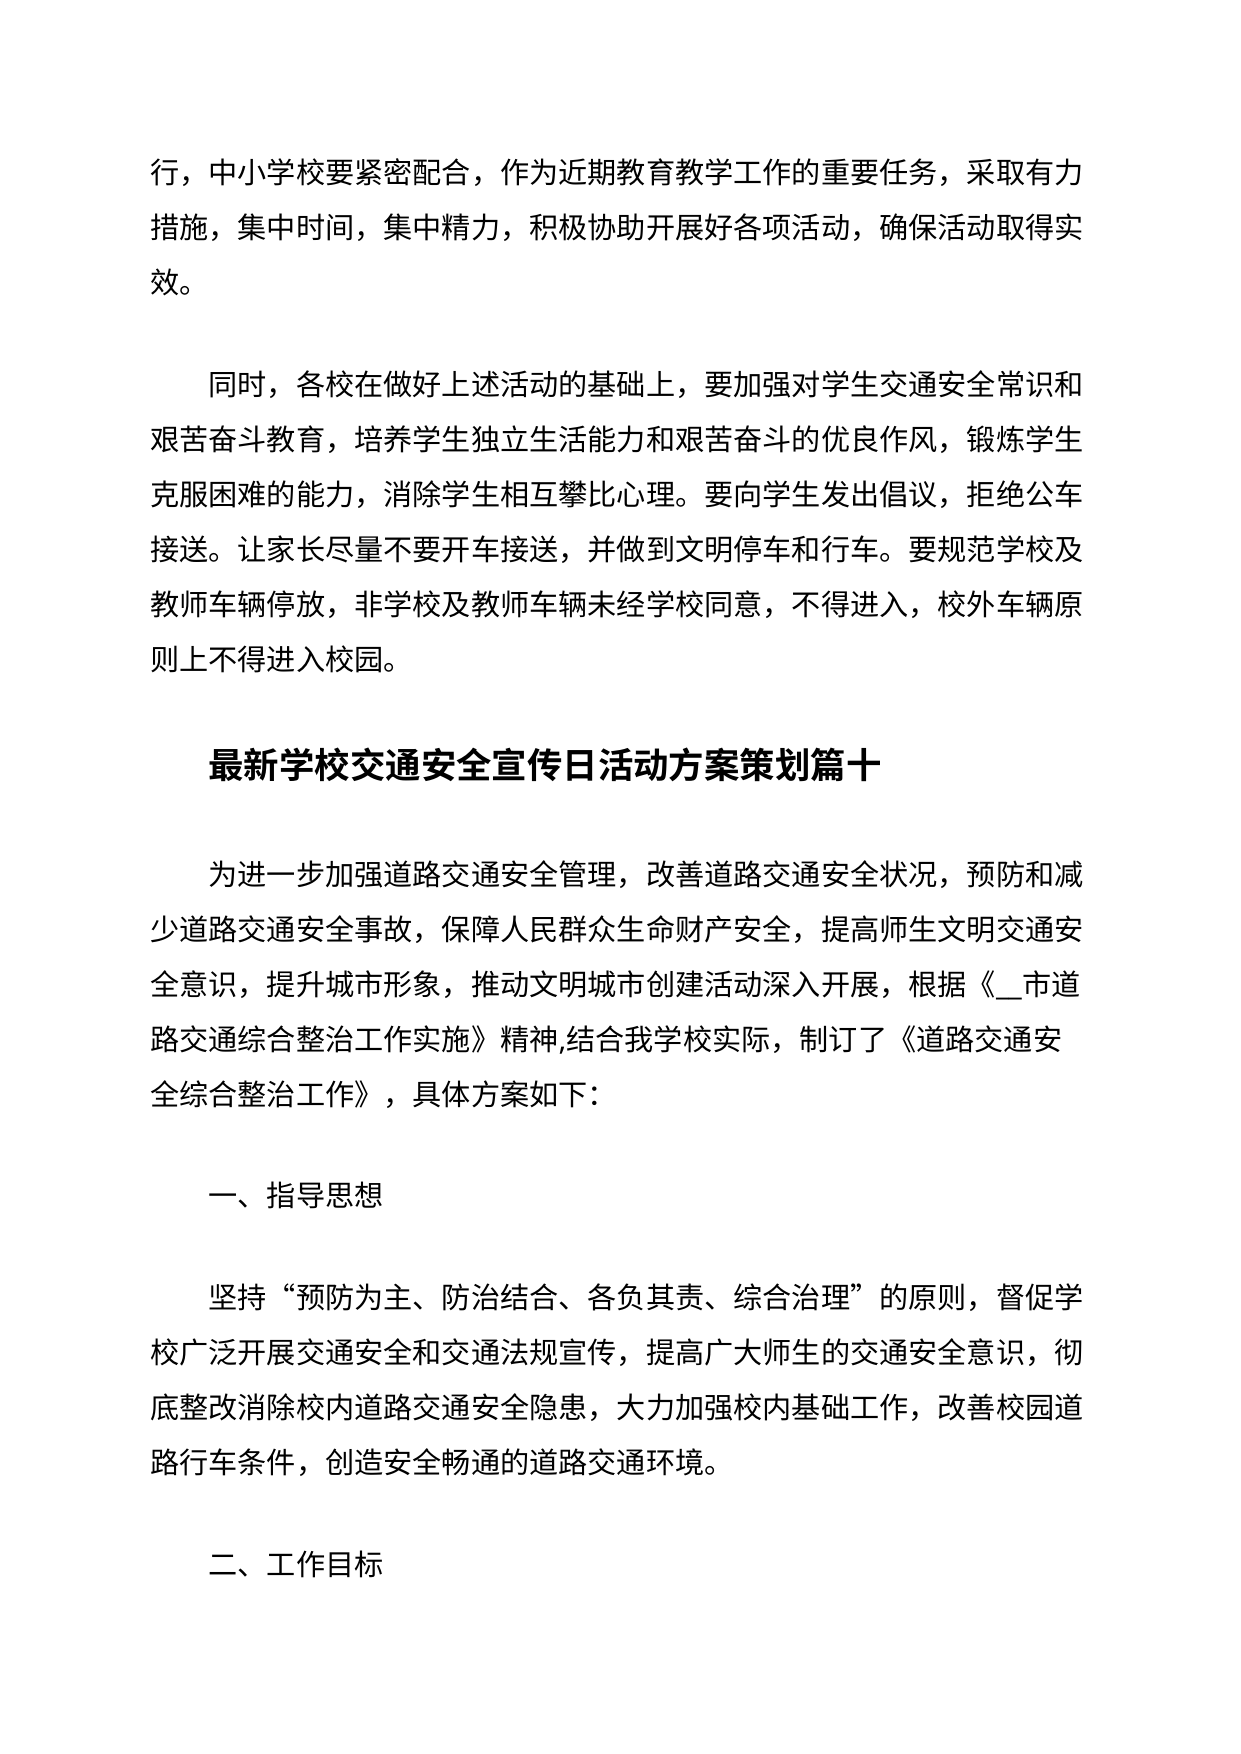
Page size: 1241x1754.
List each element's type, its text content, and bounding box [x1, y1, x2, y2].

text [150, 150, 1090, 302]
text 同时，各校在做好上述活动的基础上，要加强对学生交通安全常识和艰苦奋斗教育，培养学生独立生活能力和艰苦奋斗的优良作风，锻炼学生克服困难的能力，消除学生相互攀比心理。要向学生发出倡议，拒绝公车接送。让家长尽量不要开车接送，并做到文明停车和行车。要规范学校及教师车辆停放，非学校及教师车辆未经学校同意，不得进入，校外车辆原则上不得进入校园。 [150, 362, 1090, 678]
text 为进一步加强道路交通安全管理，改善道路交通安全状况，预防和减少道路交通安全事故，保障人民群众生命财产安全，提高师生文明交通安全意识，提升城市形象，推动文明城市创建活动深入开展，根据《__市道路交通综合整治工作实施》精神,结合我学校实际，制订了《道路交通安全综合整治工作》，具体方案如下： [150, 851, 1090, 1113]
text 二、工作目标 [150, 1541, 1090, 1583]
text 最新学校交通安全宣传日活动方案策划篇十 [150, 738, 1090, 789]
text 一、指导思想 [150, 1173, 1090, 1215]
text 坚持“预防为主、防治结合、各负其责、综合治理”的原则，督促学校广泛开展交通安全和交通法规宣传，提高广大师生的交通安全意识，彻底整改消除校内道路交通安全隐患，大力加强校内基础工作，改善校园道路行车条件，创造安全畅通的道路交通环境。 [150, 1274, 1090, 1482]
